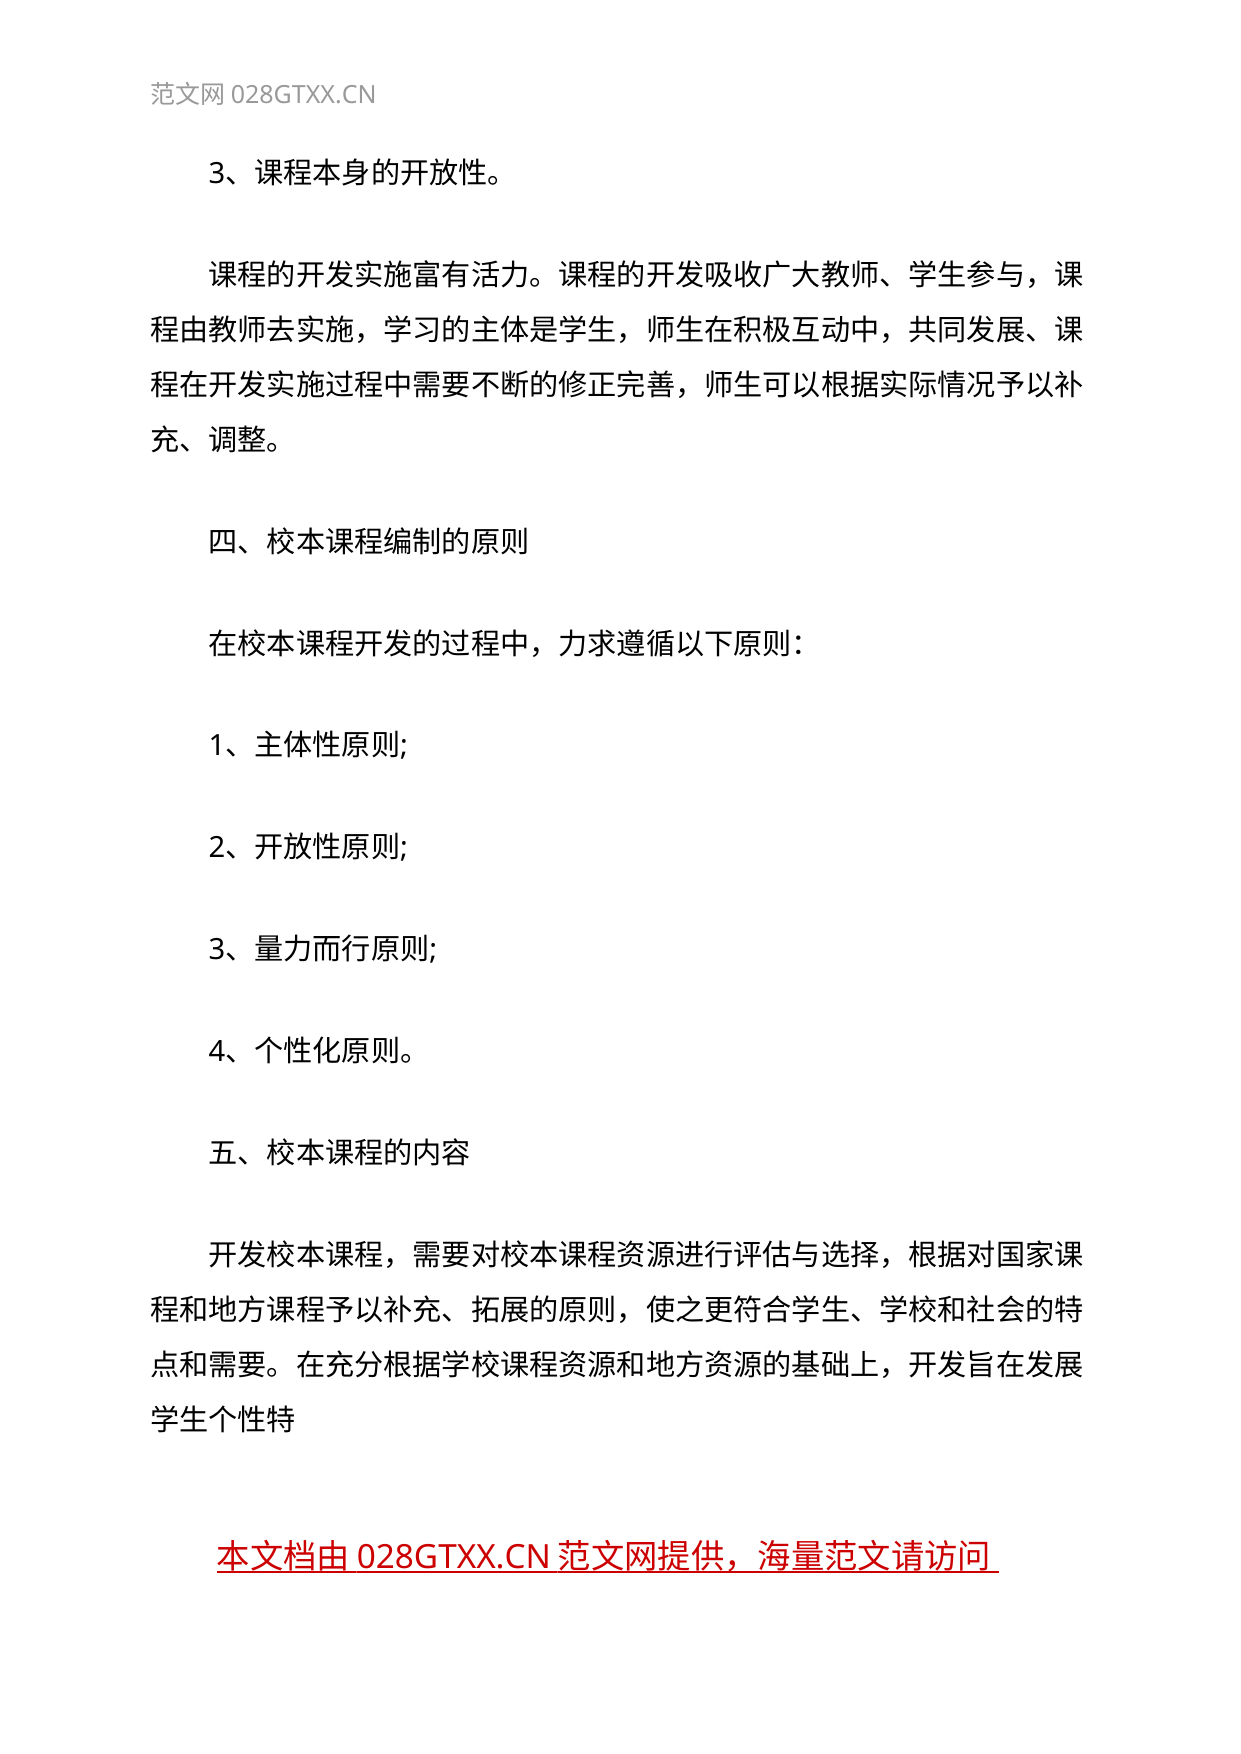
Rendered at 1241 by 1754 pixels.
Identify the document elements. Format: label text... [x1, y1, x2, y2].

text 3、量力而行原则; [150, 926, 1090, 968]
text 3、课程本身的开放性。 [150, 150, 1090, 192]
text 五、校本课程的内容 [150, 1130, 1090, 1172]
text 1、主体性原则; [150, 722, 1090, 764]
text 开发校本课程，需要对校本课程资源进行评估与选择，根据对国家课程和地方课程予以补充、拓展的原则，使之更符合学生、学校和社会的特点和需要。在充分根据学校课程资源和地方资源的基础上，开发旨在发展学生个性特 [150, 1232, 1090, 1439]
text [150, 1529, 1090, 1578]
text 在校本课程开发的过程中，力求遵循以下原则： [150, 620, 1090, 662]
text 2、开放性原则; [150, 824, 1090, 866]
text 课程的开发实施富有活力。课程的开发吸收广大教师、学生参与，课程由教师去实施，学习的主体是学生，师生在积极互动中，共同发展、课程在开发实施过程中需要不断的修正完善，师生可以根据实际情况予以补充、调整。 [150, 252, 1090, 459]
text 四、校本课程编制的原则 [150, 518, 1090, 561]
text 4、个性化原则。 [150, 1028, 1090, 1070]
